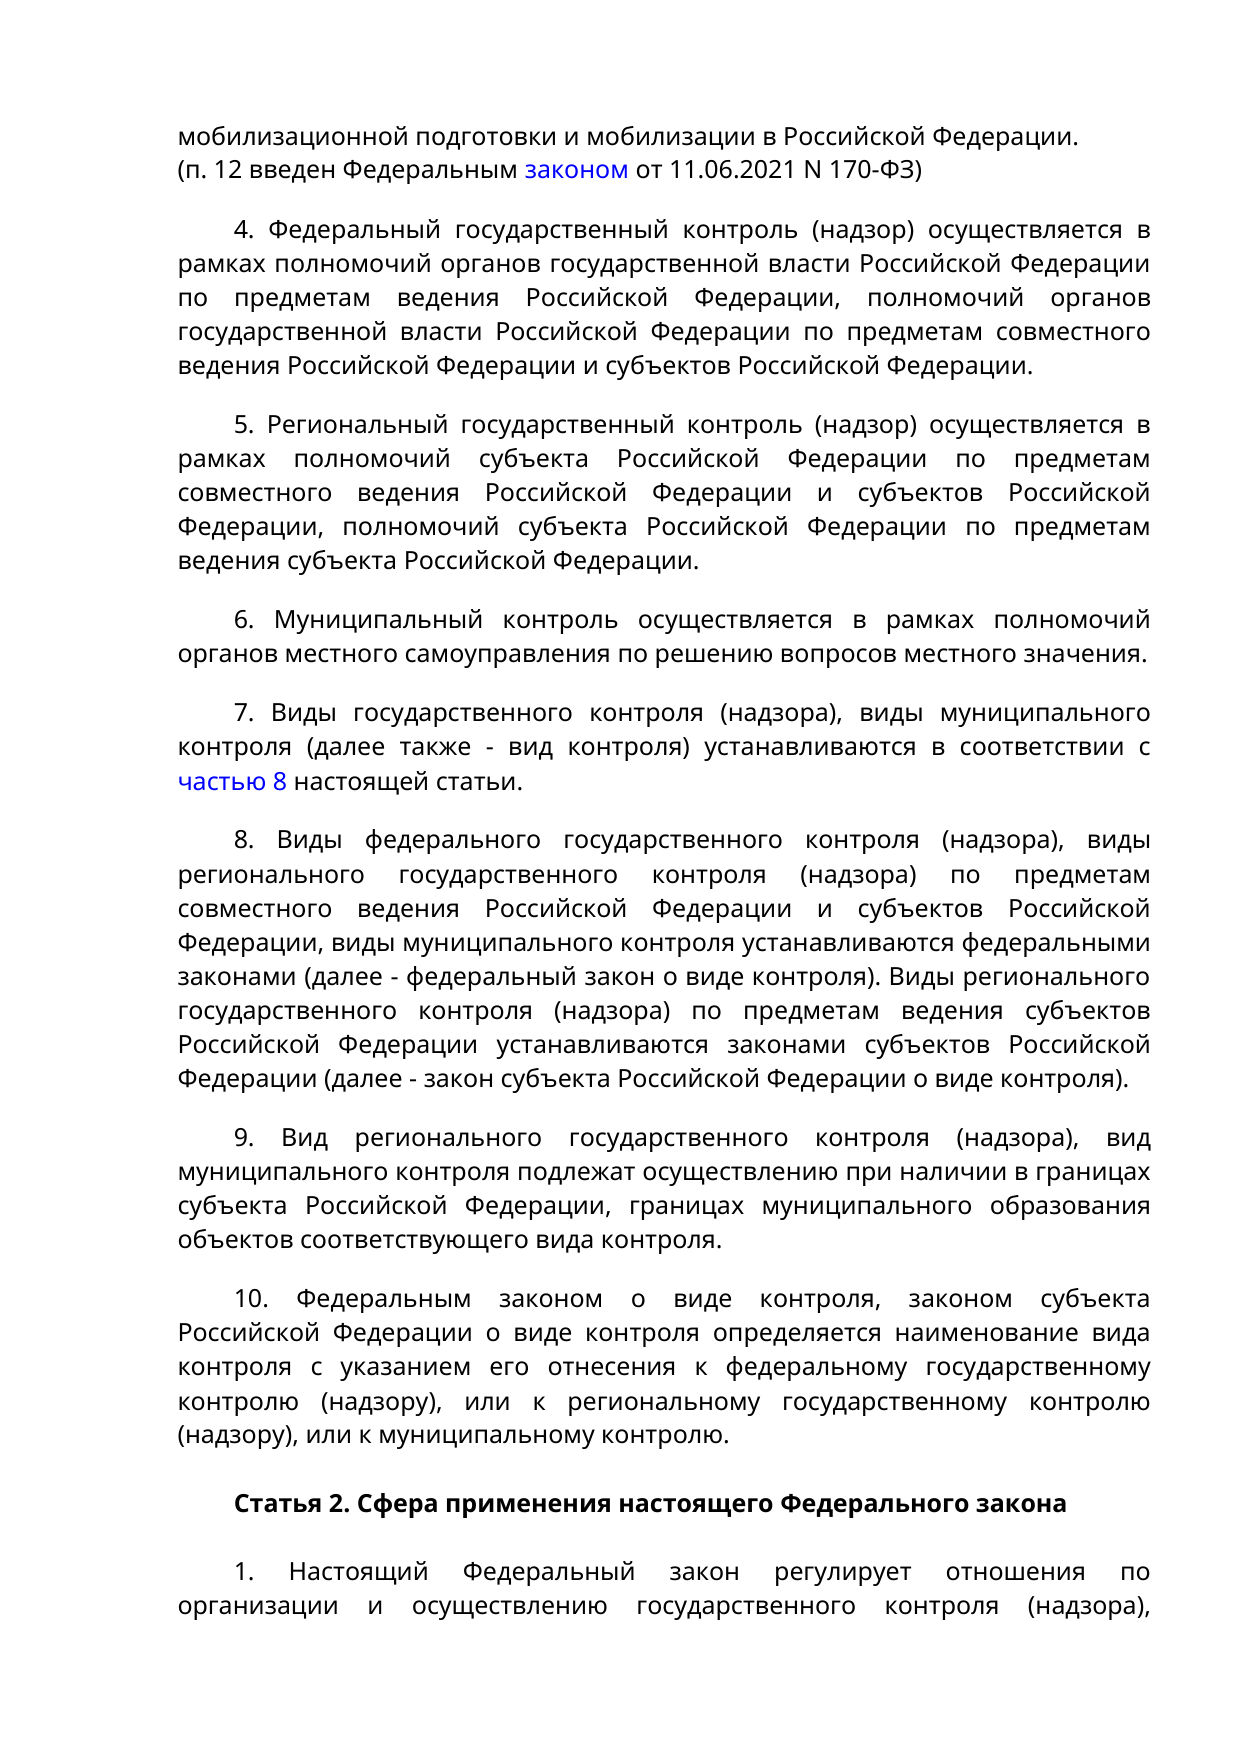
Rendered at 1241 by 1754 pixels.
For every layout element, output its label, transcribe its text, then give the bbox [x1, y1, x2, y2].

text 10. Федеральным законом о виде контроля, законом субъекта Российской Федерации о виде контроля определяется наименование вида контроля с указанием его отнесения к федеральному государственному контролю (надзору), или к региональному государственному контролю (надзору), или к муниципальному контролю. [177, 1281, 1152, 1451]
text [177, 1553, 1152, 1622]
text 9. Вид регионального государственного контроля (надзора), вид муниципального контроля подлежат осуществлению при наличии в границах субъекта Российской Федерации, границах муниципального образования объектов соответствующего вида контроля. [177, 1120, 1152, 1256]
text 8. Виды федерального государственного контроля (надзора), виды регионального государственного контроля (надзора) по предметам совместного ведения Российской Федерации и субъектов Российской Федерации, виды муниципального контроля устанавливаются федеральными законами (далее - федеральный закон о виде контроля). Виды регионального государственного контроля (надзора) по предметам ведения субъектов Российской Федерации устанавливаются законами субъектов Российской Федерации (далее - закон субъекта Российской Федерации о виде контроля). [177, 822, 1152, 1095]
text (п. 12 введен Федеральным законом от 11.06.2021 N 170-ФЗ) [177, 152, 1152, 186]
text 7. Виды государственного контроля (надзора), виды муниципального контроля (далее также - вид контроля) устанавливаются в соответствии с частью 8 настоящей статьи. [177, 695, 1152, 797]
title Статья 2. Сфера применения настоящего Федерального закона [177, 1485, 1152, 1519]
text 5. Региональный государственный контроль (надзор) осуществляется в рамках полномочий субъекта Российской Федерации по предметам совместного ведения Российской Федерации и субъектов Российской Федерации, полномочий субъекта Российской Федерации по предметам ведения субъекта Российской Федерации. [177, 407, 1152, 577]
text 6. Муниципальный контроль осуществляется в рамках полномочий органов местного самоуправления по решению вопросов местного значения. [177, 602, 1152, 670]
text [177, 118, 1152, 152]
text 4. Федеральный государственный контроль (надзор) осуществляется в рамках полномочий органов государственной власти Российской Федерации по предметам ведения Российской Федерации, полномочий органов государственной власти Российской Федерации по предметам совместного ведения Российской Федерации и субъектов Российской Федерации. [177, 211, 1152, 382]
